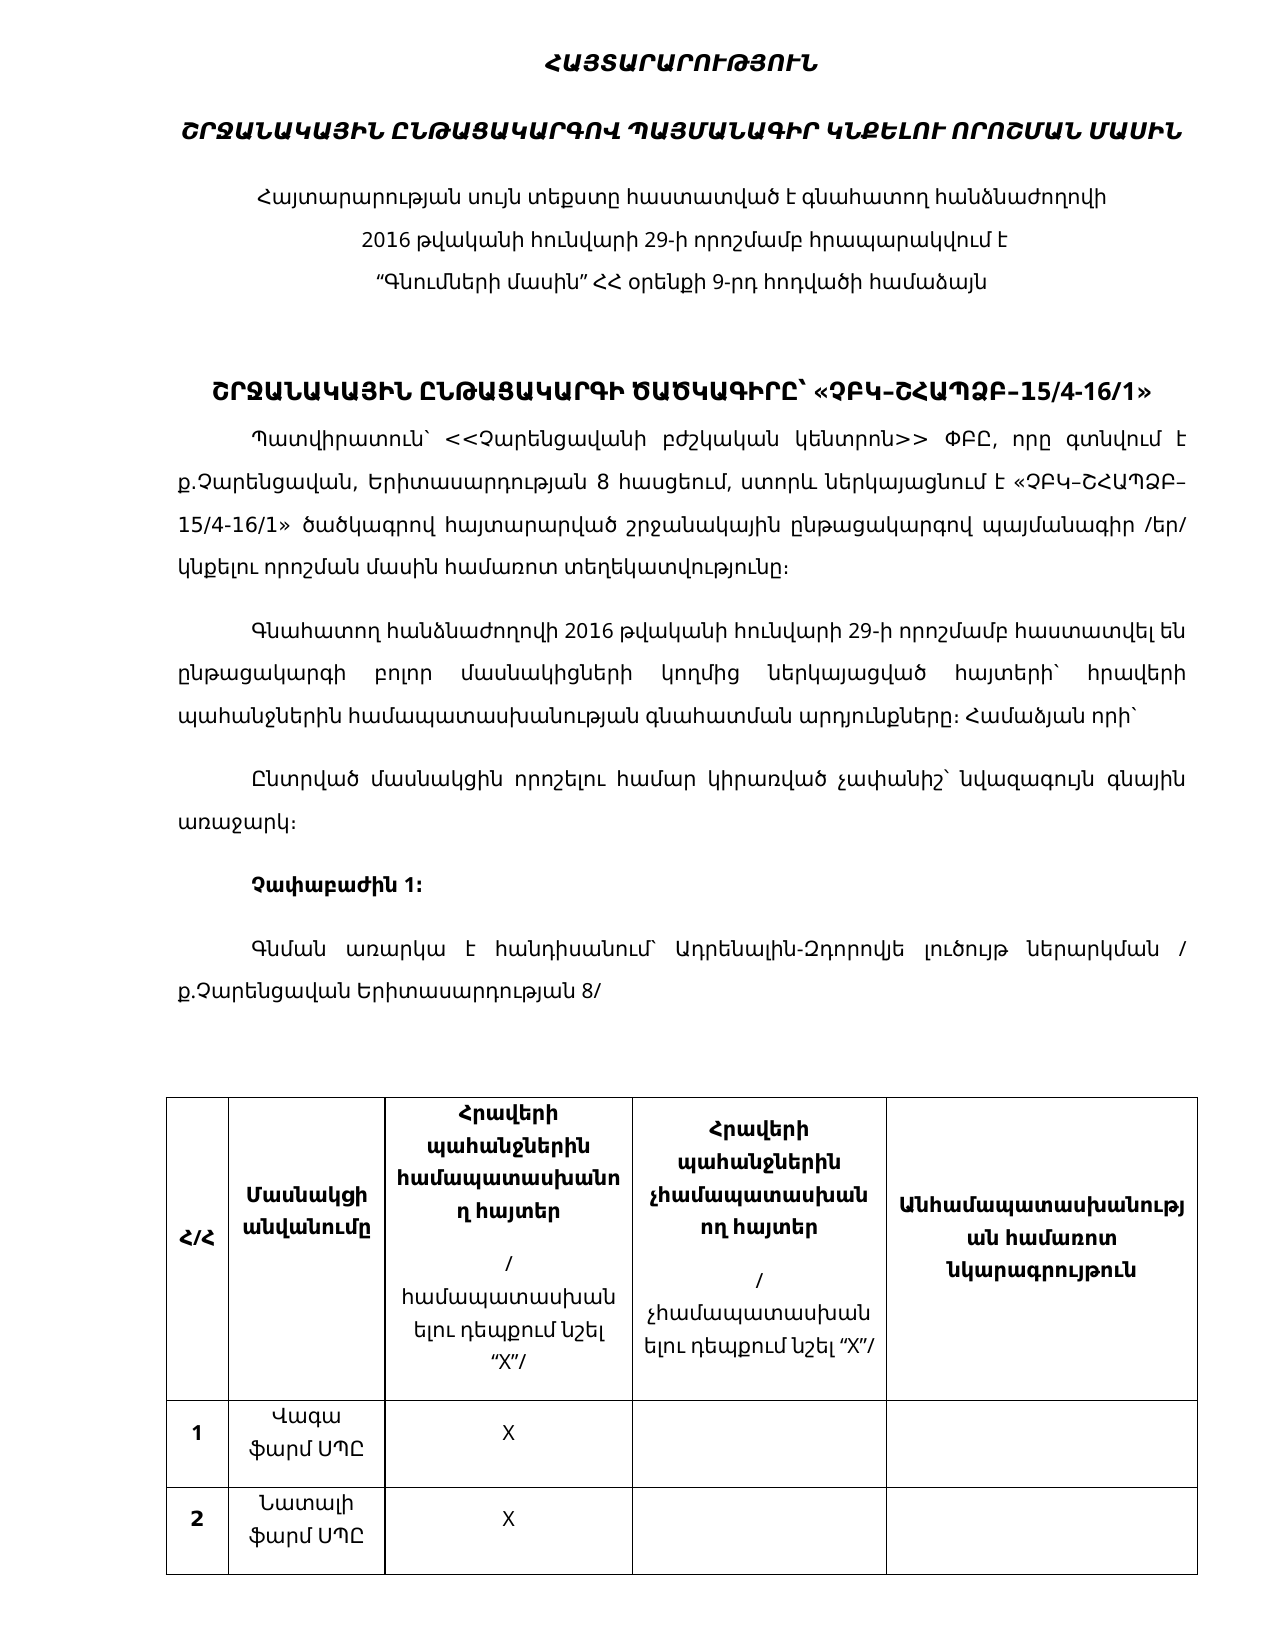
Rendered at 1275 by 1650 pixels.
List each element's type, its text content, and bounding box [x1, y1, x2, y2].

text Գնահատող հանձնաժողովի 2016 թվականի հունվարի 29-ի որոշմամբ հաստատվել են ընթացակարգի բոլոր մասնակիցների կողմից ներկայացված հայտերի` հրավերի պահանջներին համապատասխանության գնահատման արդյունքները։ Համաձյան որի` [177, 616, 1186, 729]
table_header Հրավերի պահանջներին համապատասխանող հայտեր /համապատասխանելու դեպքում նշել “X”/ [386, 1098, 632, 1400]
text ՀԱՅՏԱՐԱՐՈՒԹՅՈՒՆ [177, 47, 1186, 78]
table_cell Վագա ֆարմ ՍՊԸ [229, 1401, 384, 1487]
table_header Հ/Հ [167, 1098, 228, 1400]
subtitle “Գնումների մասին” ՀՀ օրենքի 9-րդ հոդվածի համաձայն [177, 267, 1186, 296]
table_cell [633, 1401, 886, 1487]
table_cell [887, 1401, 1197, 1487]
subtitle Հայտարարության սույն տեքստը հաստատված է գնահատող հանձնաժողովի [177, 182, 1186, 211]
table_cell [887, 1488, 1197, 1574]
table_cell X [386, 1401, 632, 1487]
table_header Մասնակցի անվանումը [229, 1098, 384, 1400]
text Ընտրված մասնակցին որոշելու համար կիրառված չափանիշ՝ նվազագույն գնային առաջարկ։ [177, 764, 1186, 836]
table_cell 1 [167, 1401, 228, 1487]
table_header Անհամապատասխանության համառոտ նկարագրույթուն [887, 1098, 1197, 1400]
table_cell 2 [167, 1488, 228, 1574]
subtitle ՇՐՋԱՆԱԿԱՅԻՆ ԸՆԹԱՑԱԿԱՐԳԻ ԾԱԾԿԱԳԻՐԸ՝ «ՉԲԿ–ՇՀԱՊՁԲ–15/4-16/1» [177, 373, 1186, 408]
text Չափաբաժին 1։ [177, 871, 1186, 899]
table_cell [633, 1488, 886, 1574]
table_cell X [386, 1488, 632, 1574]
table_cell Նատալի ֆարմ ՍՊԸ [229, 1488, 384, 1574]
subtitle 2016 թվականի հունվարի 29-ի որոշմամբ հրապարակվում է [177, 225, 1186, 253]
text Պատվիրատուն` <<Չարենցավանի բժշկական կենտրոն>> ՓԲԸ, որը գտնվում է ք.Չարենցավան, Երիտասարդության 8 հասցեում, ստորև ներկայացնում է «ՉԲԿ–ՇՀԱՊՁԲ–15/4-16/1» ծածկագրով հայտարարված շրջանակային ընթացակարգով պայմանագիր /եր/ կնքելու որոշման մասին համառոտ տեղեկատվությունը։ [177, 424, 1186, 581]
text ՇՐՋԱՆԱԿԱՅԻՆ ԸՆԹԱՑԱԿԱՐԳՈՎ ՊԱՅՄԱՆԱԳԻՐ ԿՆՔԵԼՈՒ ՈՐՈՇՄԱՆ ՄԱՍԻՆ [177, 114, 1186, 146]
table_header Հրավերի պահանջներին չհամապատասխանող հայտեր /չհամապատասխանելու դեպքում նշել “X”/ [633, 1098, 886, 1400]
text Գնման առարկա է հանդիսանում` Ադրենալին-Զդորովյե լուծույթ ներարկման / ք.Չարենցավան Երիտասարդության 8/ [177, 934, 1186, 1005]
